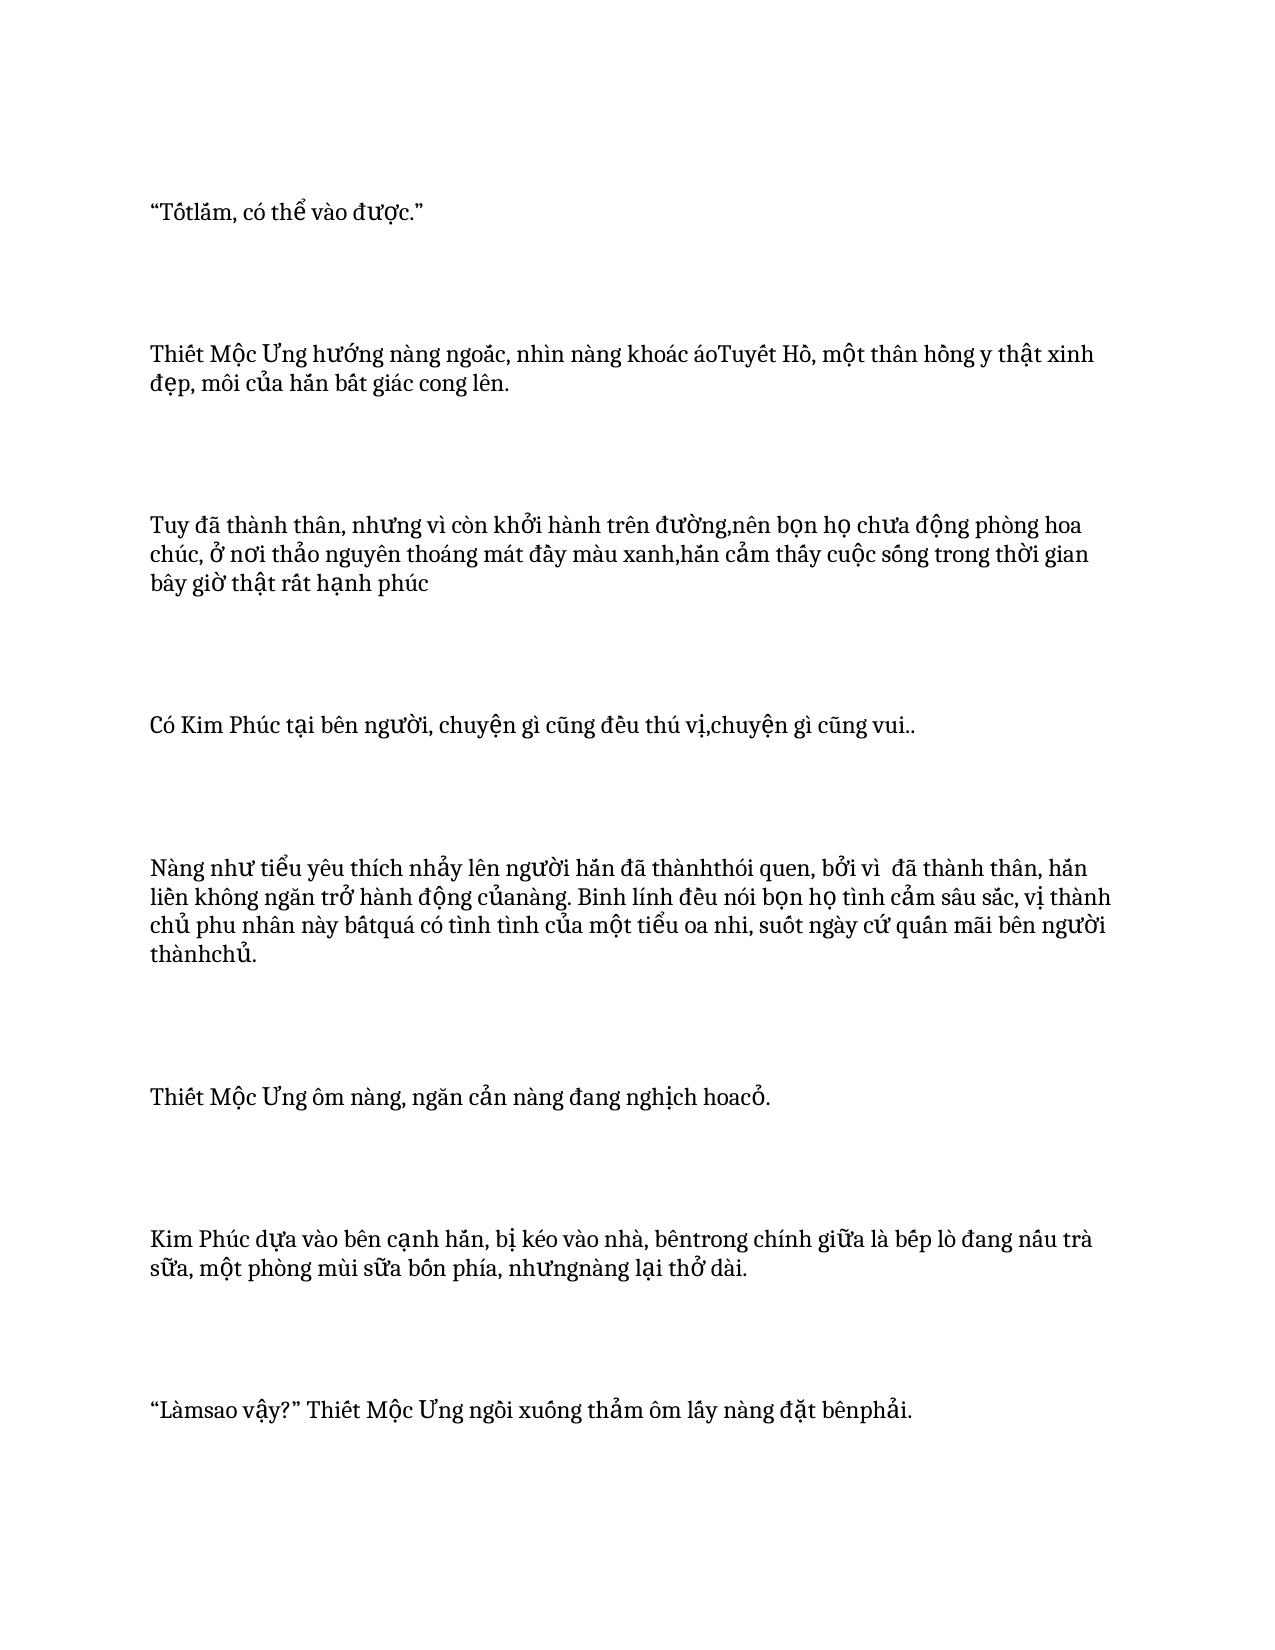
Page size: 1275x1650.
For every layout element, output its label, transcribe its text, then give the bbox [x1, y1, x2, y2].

text Có Kim Phúc tại bên người, chuyện gì cũng đều thú vị,chuyện gì cũng vui.. [150, 711, 1125, 740]
text “Tốtlắm, có thể vào được.” [150, 197, 1125, 226]
text Thiết Mộc Ưng ôm nàng, ngăn cản nàng đang nghịch hoacỏ. [150, 1082, 1125, 1111]
text Nàng như tiểu yêu thích nhảy lên người hắn đã thànhthói quen, bởi vì đã thành thân, hắn liền không ngăn trở hành động củanàng. Binh lính đều nói bọn họ tình cảm sâu sắc, vị thành chủ phu nhân này bấtquá có tình tình của một tiểu oa nhi, suốt ngày cứ quấn mãi bên người thànhchủ. [150, 854, 1125, 969]
text Kim Phúc dựa vào bên cạnh hắn, bị kéo vào nhà, bêntrong chính giữa là bếp lò đang nấu trà sữa, một phòng mùi sữa bốn phía, nhưngnàng lại thở dài. [150, 1225, 1125, 1282]
text Tuy đã thành thân, nhưng vì còn khởi hành trên đường,nên bọn họ chưa động phòng hoa chúc, ở nơi thảo nguyên thoáng mát đầy màu xanh,hắn cảm thấy cuộc sống trong thời gian bây giờ thật rất hạnh phúc [150, 511, 1125, 597]
text Thiết Mộc Ưng hướng nàng ngoắc, nhìn nàng khoác áoTuyết Hồ, một thân hồng y thật xinh đẹp, môi của hắn bất giác cong lên. [150, 340, 1125, 397]
text “Làmsao vậy?” Thiết Mộc Ưng ngồi xuống thảm ôm lấy nàng đặt bênphải. [150, 1396, 1125, 1425]
